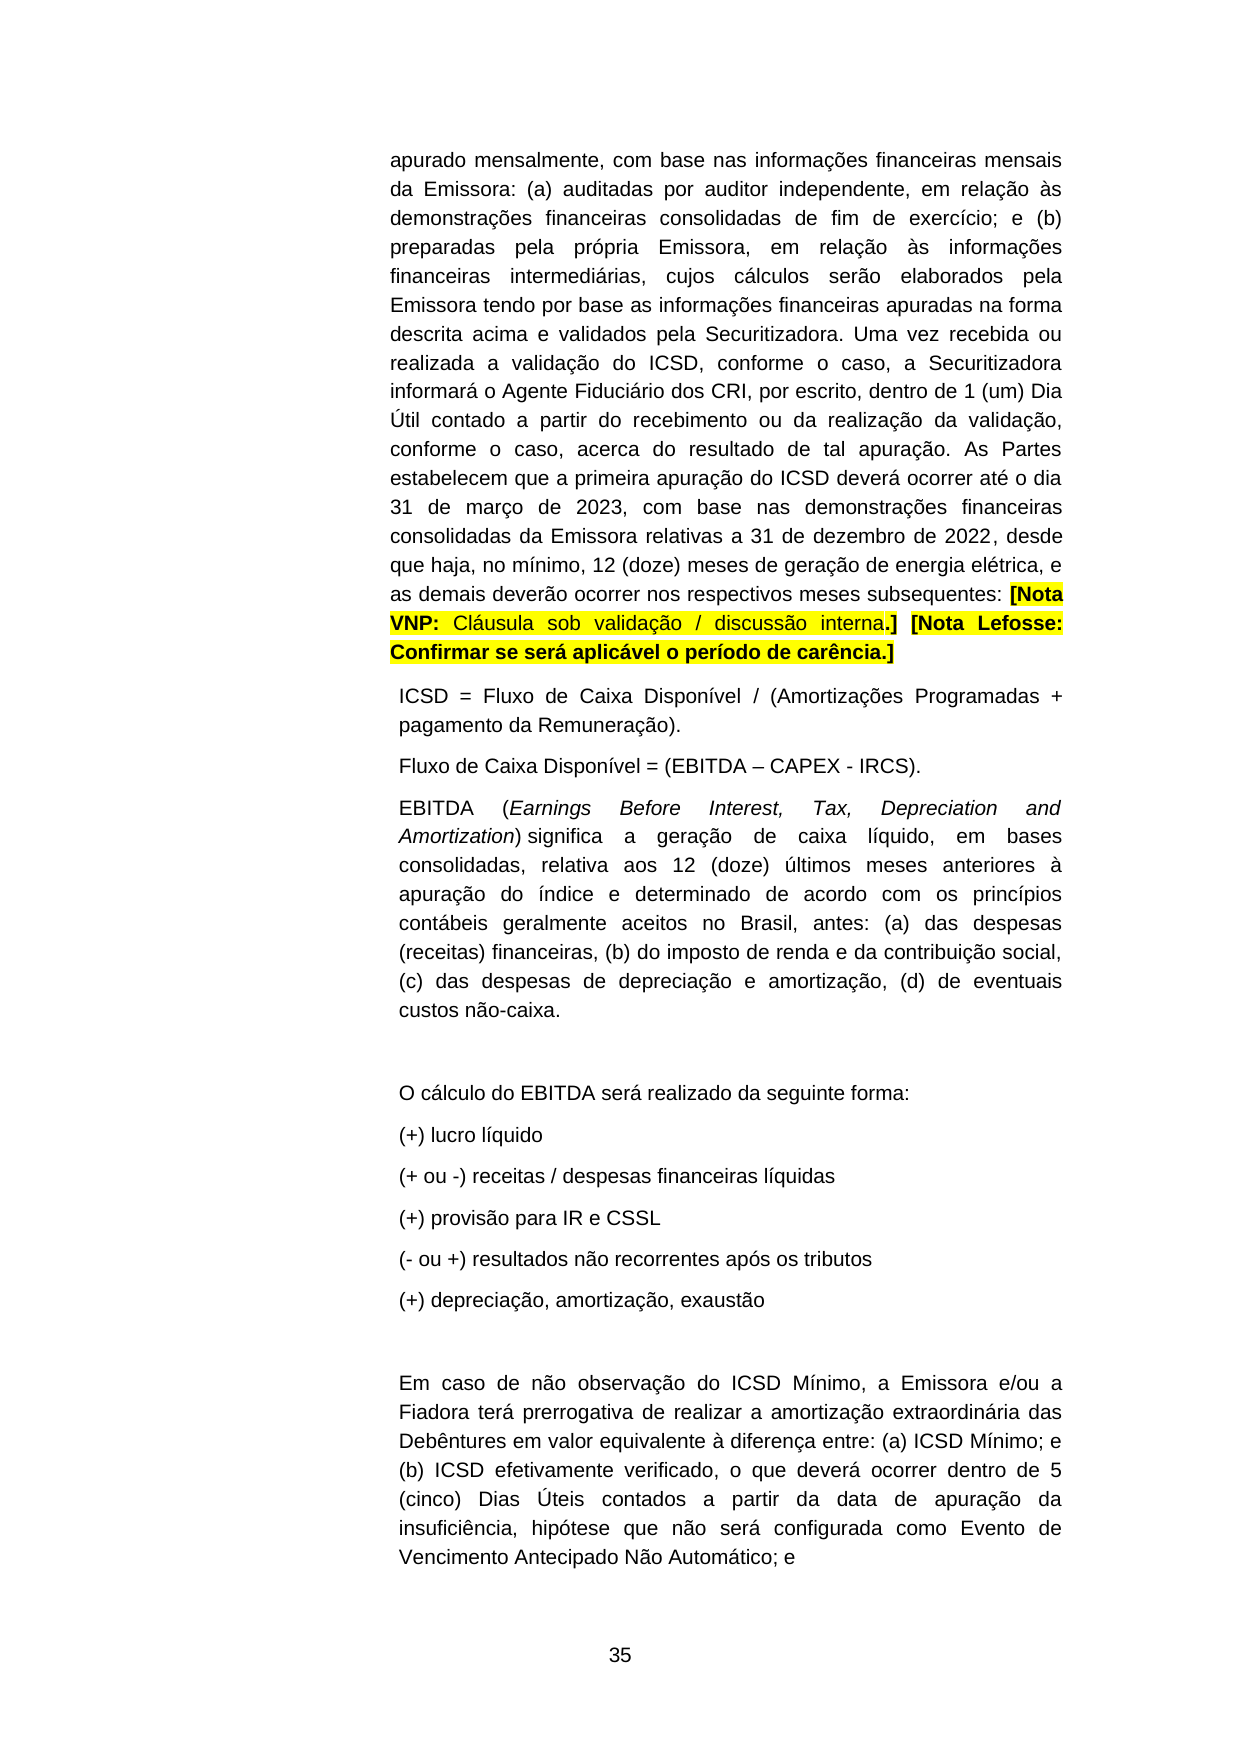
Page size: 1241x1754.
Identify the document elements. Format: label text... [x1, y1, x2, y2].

text (+) provisão para IR e CSSL [399, 1205, 1063, 1229]
text Fluxo de Caixa Disponível = (EBITDA – CAPEX - IRCS). [399, 754, 1063, 778]
text ICSD = Fluxo de Caixa Disponível / (Amortizações Programadas + pagamento da Remuneração). [399, 683, 1063, 736]
text Em caso de não observação do ICSD Mínimo, a Emissora e/ou a Fiadora terá prerrogativa de realizar a amortização extraordinária das Debêntures em valor equivalente à diferença entre: (a) ICSD Mínimo; e (b) ICSD efetivamente verificado, o que deverá ocorrer dentro de 5 (cinco) Dias Úteis contados a partir da data de apuração da insuficiência, hipótese que não será configurada como Evento de Vencimento Antecipado Não Automático; e [399, 1371, 1063, 1569]
text (+) lucro líquido [399, 1122, 1063, 1146]
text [319, 148, 1063, 664]
text EBITDA (Earnings Before Interest, Tax, Depreciation and Amortization) significa a geração de caixa líquido, em bases consolidadas, relativa aos 12 (doze) últimos meses anteriores à apuração do índice e determinado de acordo com os princípios contábeis geralmente aceitos no Brasil, antes: (a) das despesas (receitas) financeiras, (b) do imposto de renda e da contribuição social, (c) das despesas de depreciação e amortização, (d) de eventuais custos não-caixa. [399, 795, 1063, 1022]
text (+ ou -) receitas / despesas financeiras líquidas [399, 1164, 1063, 1188]
text (- ou +) resultados não recorrentes após os tributos [399, 1247, 1063, 1271]
text O cálculo do EBITDA será realizado da seguinte forma: [399, 1081, 1063, 1105]
text (+) depreciação, amortização, exaustão [399, 1288, 1063, 1312]
